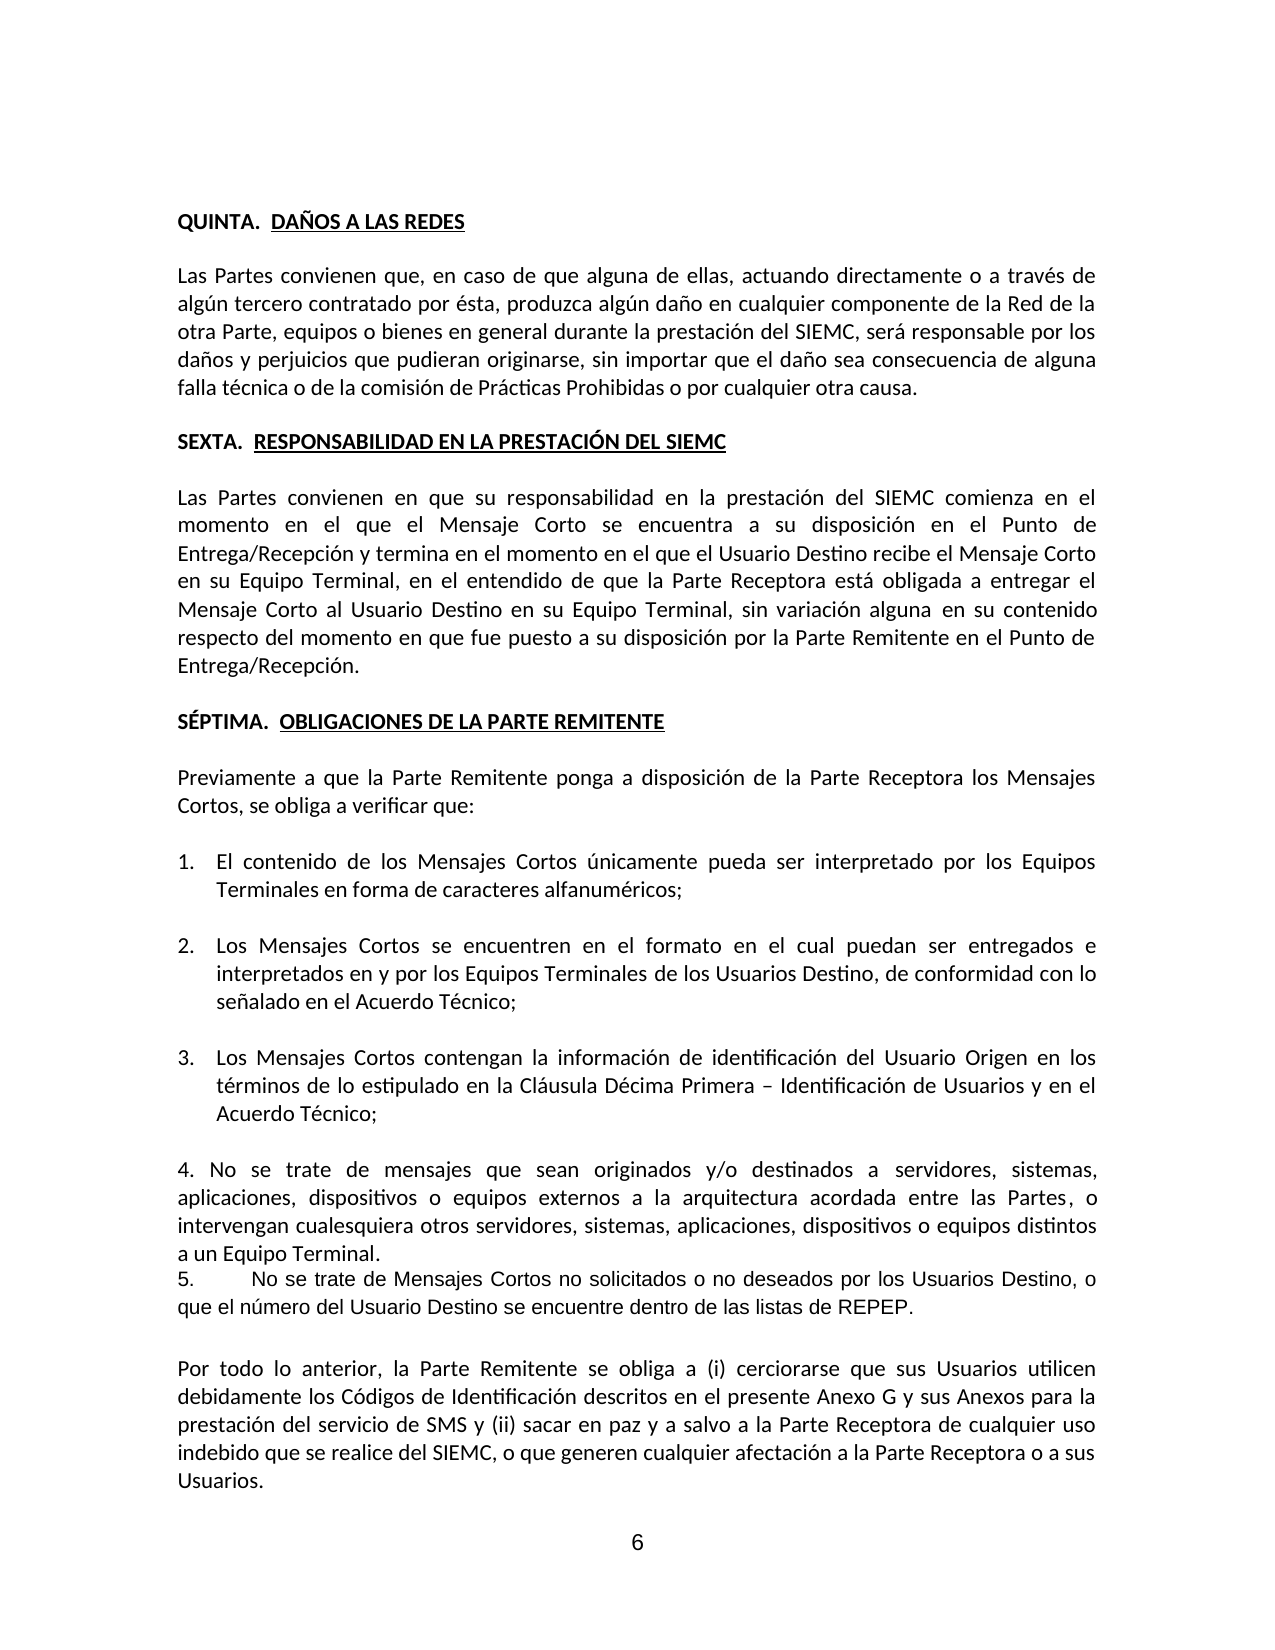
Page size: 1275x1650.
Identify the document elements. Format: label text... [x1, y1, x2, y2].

text 1. El contenido de los Mensajes Cortos únicamente pueda ser interpretado por los Equipos Terminales en forma de caracteres alfanuméricos; [177, 847, 1098, 903]
text 4. No se trate de mensajes que sean originados y/o destinados a servidores, sistemas, aplicaciones, dispositivos o equipos externos a la arquitectura acordada entre las Partes, o intervengan cualesquiera otros servidores, sistemas, aplicaciones, dispositivos o equipos distintos a un Equipo Terminal. [177, 1155, 1098, 1267]
text 2. Los Mensajes Cortos se encuentren en el formato en el cual puedan ser entregados e interpretados en y por los Equipos Terminales de los Usuarios Destino, de conformidad con lo señalado en el Acuerdo Técnico; [177, 931, 1098, 1015]
text Las Partes convienen en que su responsabilidad en la prestación del SIEMC comienza en el momento en el que el Mensaje Corto se encuentra a su disposición en el Punto de Entrega/Recepción y termina en el momento en el que el Usuario Destino recibe el Mensaje Corto en su Equipo Terminal, en el entendido de que la Parte Receptora está obligada a entregar el Mensaje Corto al Usuario Destino en su Equipo Terminal, sin variación alguna en su contenido respecto del momento en que fue puesto a su disposición por la Parte Remitente en el Punto de Entrega/Recepción. [177, 483, 1098, 679]
text SÉPTIMA. OBLIGACIONES DE LA PARTE REMITENTE [177, 707, 1098, 735]
text 5. No se trate de Mensajes Cortos no solicitados o no deseados por los Usuarios Destino, o que el número del Usuario Destino se encuentre dentro de las listas de REPEP. [177, 1267, 1098, 1319]
text Previamente a que la Parte Remitente ponga a disposición de la Parte Receptora los Mensajes Cortos, se obliga a verificar que: [177, 763, 1098, 819]
text 3. Los Mensajes Cortos contengan la información de identificación del Usuario Origen en los términos de lo estipulado en la Cláusula Décima Primera – Identificación de Usuarios y en el Acuerdo Técnico; [177, 1043, 1098, 1127]
text QUINTA. DAÑOS A LAS REDES [177, 207, 1098, 235]
text Por todo lo anterior, la Parte Remitente se obliga a (i) cerciorarse que sus Usuarios utilicen debidamente los Códigos de Identificación descritos en el presente Anexo G y sus Anexos para la prestación del servicio de SMS y (ii) sacar en paz y a salvo a la Parte Receptora de cualquier uso indebido que se realice del SIEMC, o que generen cualquier afectación a la Parte Receptora o a sus Usuarios. [177, 1354, 1098, 1494]
text Las Partes convienen que, en caso de que alguna de ellas, actuando directamente o a través de algún tercero contratado por ésta, produzca algún daño en cualquier componente de la Red de la otra Parte, equipos o bienes en general durante la prestación del SIEMC, será responsable por los daños y perjuicios que pudieran originarse, sin importar que el daño sea consecuencia de alguna falla técnica o de la comisión de Prácticas Prohibidas o por cualquier otra causa. [177, 261, 1098, 401]
text SEXTA. RESPONSABILIDAD EN LA PRESTACIÓN DEL SIEMC [158, 428, 1098, 454]
